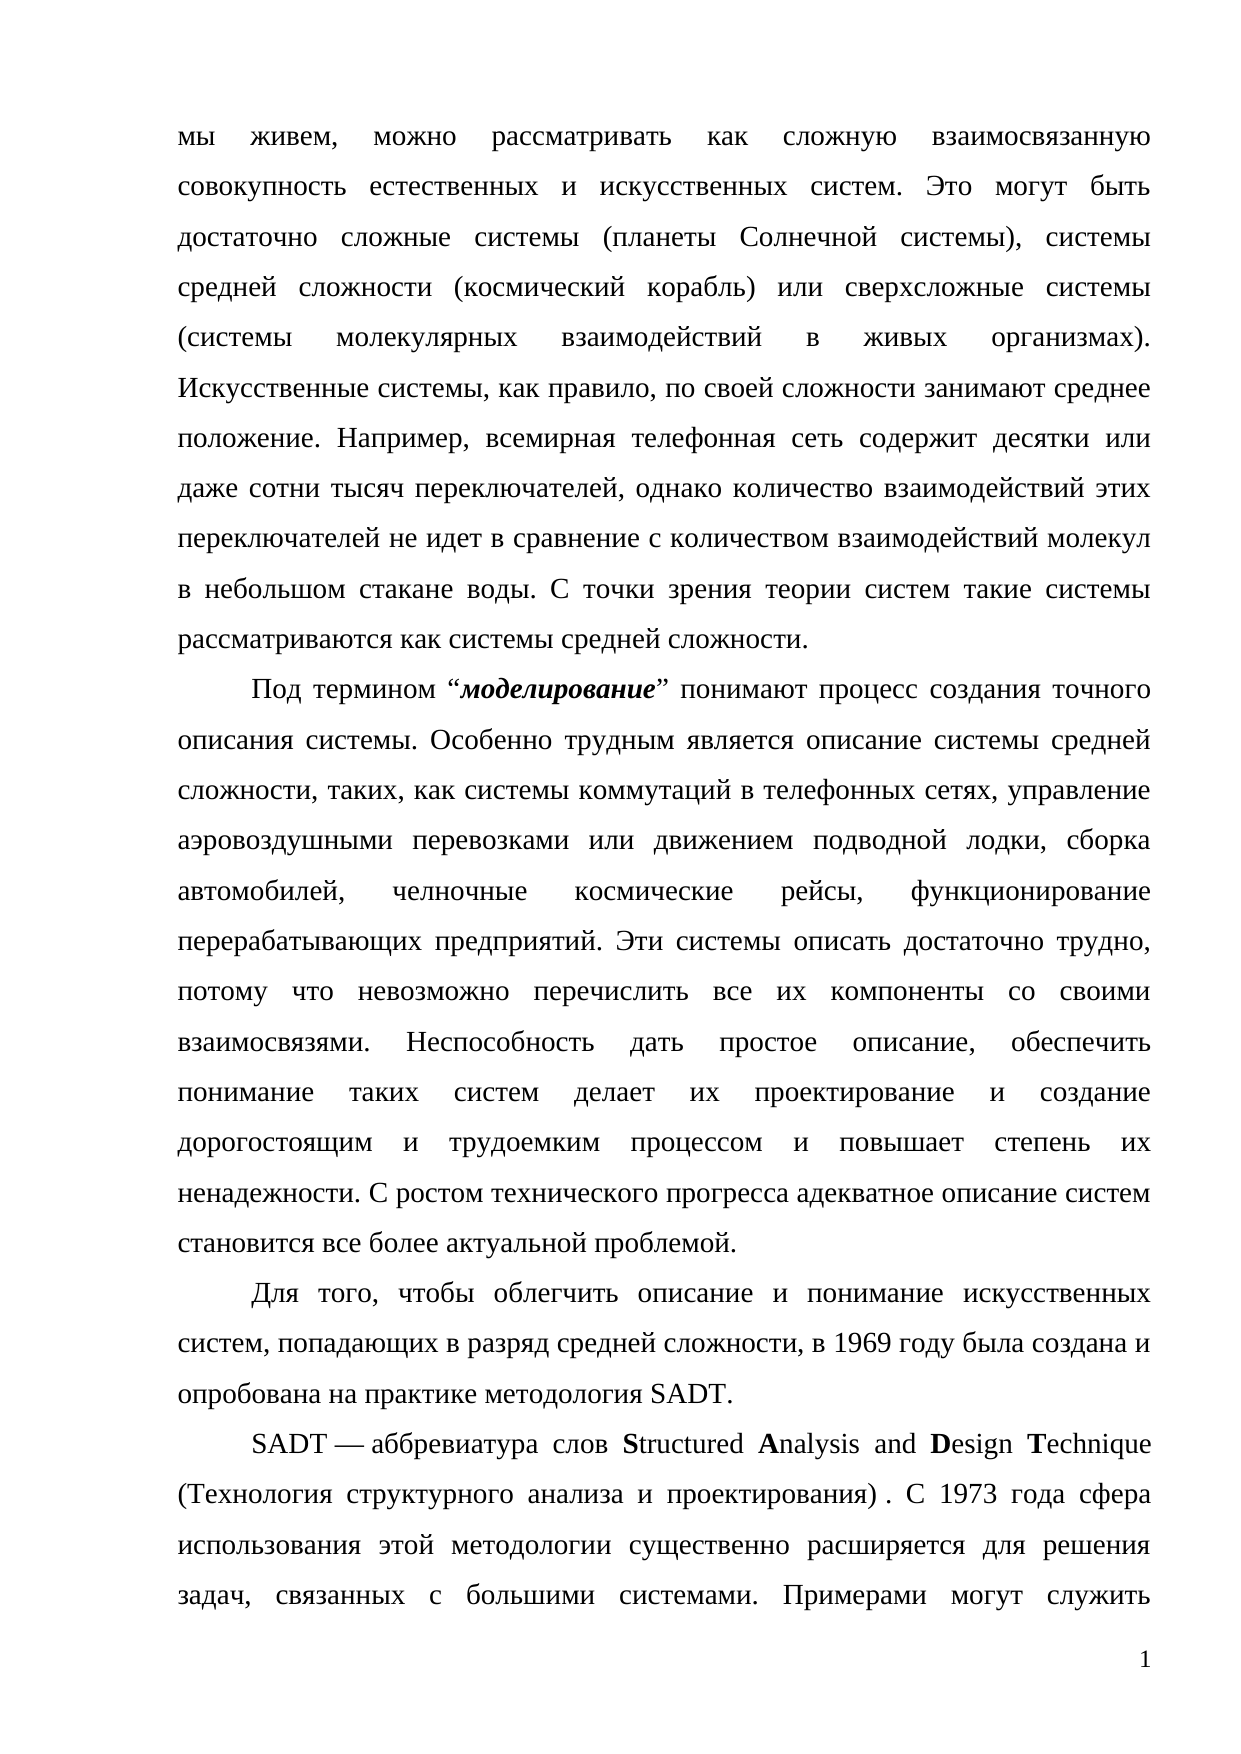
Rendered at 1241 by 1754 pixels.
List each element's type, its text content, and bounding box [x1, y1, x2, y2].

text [177, 1426, 1152, 1611]
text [177, 118, 1152, 655]
text Для того, чтобы облегчить описание и понимание искусственных систем, попадающих в разряд средней сложности, в 1969 году была создана и опробована на практике методология SADT. [177, 1275, 1152, 1409]
text Под термином “моделирование” понимают процесс создания точного описания системы. Особенно трудным является описание системы средней сложности, таких, как системы коммутаций в телефонных сетях, управление аэровоздушными перевозками или движением подводной лодки, сборка автомобилей, челночные космические рейсы, функционирование перерабатывающих предприятий. Эти системы описать достаточно трудно, потому что невозможно перечислить все их компоненты со своими взаимосвязями. Неспособность дать простое описание, обеспечить понимание таких систем делает их проектирование и создание дорогостоящим и трудоемким процессом и повышает степень их ненадежности. С ростом технического прогресса адекватное описание систем становится все более актуальной проблемой. [177, 672, 1152, 1258]
